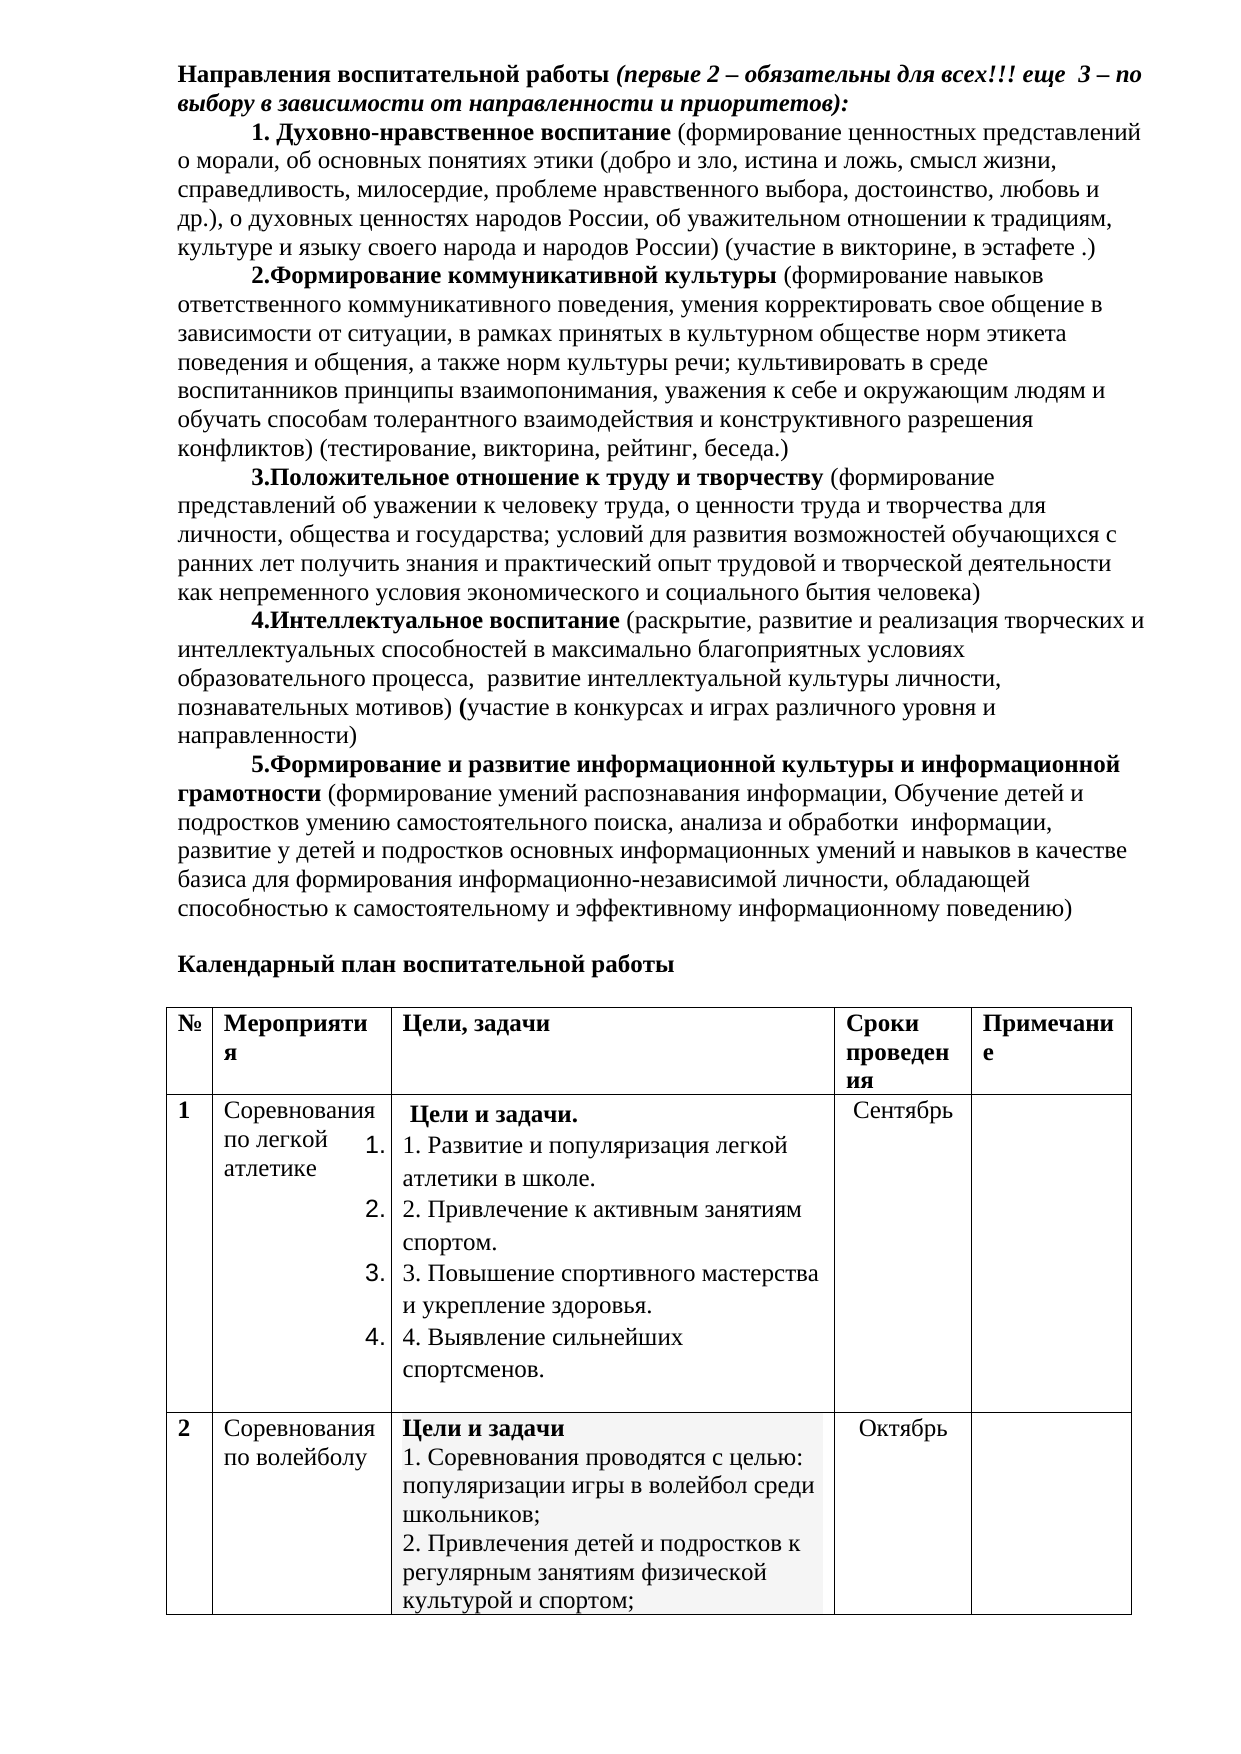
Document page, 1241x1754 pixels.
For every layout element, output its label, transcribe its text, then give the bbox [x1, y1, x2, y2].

table_cell Сентябрь [835, 1095, 971, 1412]
table_header № [167, 1008, 212, 1094]
text Направления воспитательной работы (первые 2 – обязательны для всех!!! еще 3 – по выбору в зависимости от направленности и приоритетов): [177, 59, 1152, 117]
text 5.Формирование и развитие информационной культуры и информационной грамотности (формирование умений распознавания информации, Обучение детей и подростков умению самостоятельного поиска, анализа и обработки информации, развитие у детей и подростков основных информационных умений и навыков в качестве базиса для формирования информационно-независимой личности, обладающей способностью к самостоятельному и эффективному информационному поведению) [177, 749, 1152, 922]
table_header Примечание [972, 1008, 1131, 1094]
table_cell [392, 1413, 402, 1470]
table_header Цели, задачи [392, 1008, 834, 1094]
table_header Сроки проведения [835, 1008, 971, 1094]
text Календарный план воспитательной работы [177, 949, 1152, 978]
table_cell Цели и задачи. 1. Развитие и популяризация легкой атлетики в школе. 2. Привлечение к активным занятиям спортом. 3. Повышение спортивного мастерства и укрепление здоровья. 4. Выявление сильнейших спортсменов. [392, 1095, 834, 1412]
text 3.Положительное отношение к труду и творчеству (формирование представлений об уважении к человеку труда, о ценности труда и творчества для личности, общества и государства; условий для развития возможностей обучающихся с ранних лет получить знания и практический опыт трудовой и творческой деятельности как непременного условия экономического и социального бытия человека) [177, 462, 839, 519]
text 2.Формирование коммуникативной культуры (формирование навыков ответственного коммуникативного поведения, умения корректировать свое общение в зависимости от ситуации, в рамках принятых в культурном обществе норм этикета поведения и общения, а также норм культуры речи; культивировать в среде воспитанников принципы взаимопонимания, уважения к себе и окружающим людям и обучать способам толерантного взаимодействия и конструктивного разрешения конфликтов) (тестирование, викторина, рейтинг, беседа.) [177, 260, 792, 311]
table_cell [213, 1413, 391, 1614]
text 1. Духовно-нравственное воспитание (формирование ценностных представлений о морали, об основных понятиях этики (добро и зло, истина и ложь, смысл жизни, справедливость, милосердие, проблеме нравственного выбора, достоинство, любовь и др.), о духовных ценностях народов России, об уважительном отношении к традициям, культуре и языку своего народа и народов России) (участие в викторине, в эстафете .) [177, 117, 1152, 260]
table_cell Октябрь [835, 1413, 971, 1614]
table_cell [972, 1095, 1131, 1412]
text 4.Интеллектуальное воспитание (раскрытие, развитие и реализация творческих и интеллектуальных способностей в максимально благоприятных условиях образовательного процесса, развитие интеллектуальной культуры личности, познавательных мотивов) (участие в конкурсах и играх различного уровня и направленности) [177, 605, 1152, 749]
table_cell 2 [167, 1413, 212, 1614]
table_cell Соревнования по легкой атлетике [213, 1095, 391, 1412]
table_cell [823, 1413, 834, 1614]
table_header Мероприятия [213, 1008, 391, 1094]
table_cell [972, 1413, 1131, 1614]
text 3.Положительное отношение к труду и творчеству (формирование представлений об уважении к человеку труда, о ценности труда и творчества для личности, общества и государства; условий для развития возможностей обучающихся с ранних лет получить знания и практический опыт трудовой и творческой деятельности как непременного условия экономического и социального бытия человека) [981, 462, 1152, 605]
text 2.Формирование коммуникативной культуры (формирование навыков ответственного коммуникативного поведения, умения корректировать свое общение в зависимости от ситуации, в рамках принятых в культурном обществе норм этикета поведения и общения, а также норм культуры речи; культивировать в среде воспитанников принципы взаимопонимания, уважения к себе и окружающим людям и обучать способам толерантного взаимодействия и конструктивного разрешения конфликтов) (тестирование, викторина, рейтинг, беседа.) [313, 260, 1152, 462]
table_cell 1 [167, 1095, 212, 1412]
